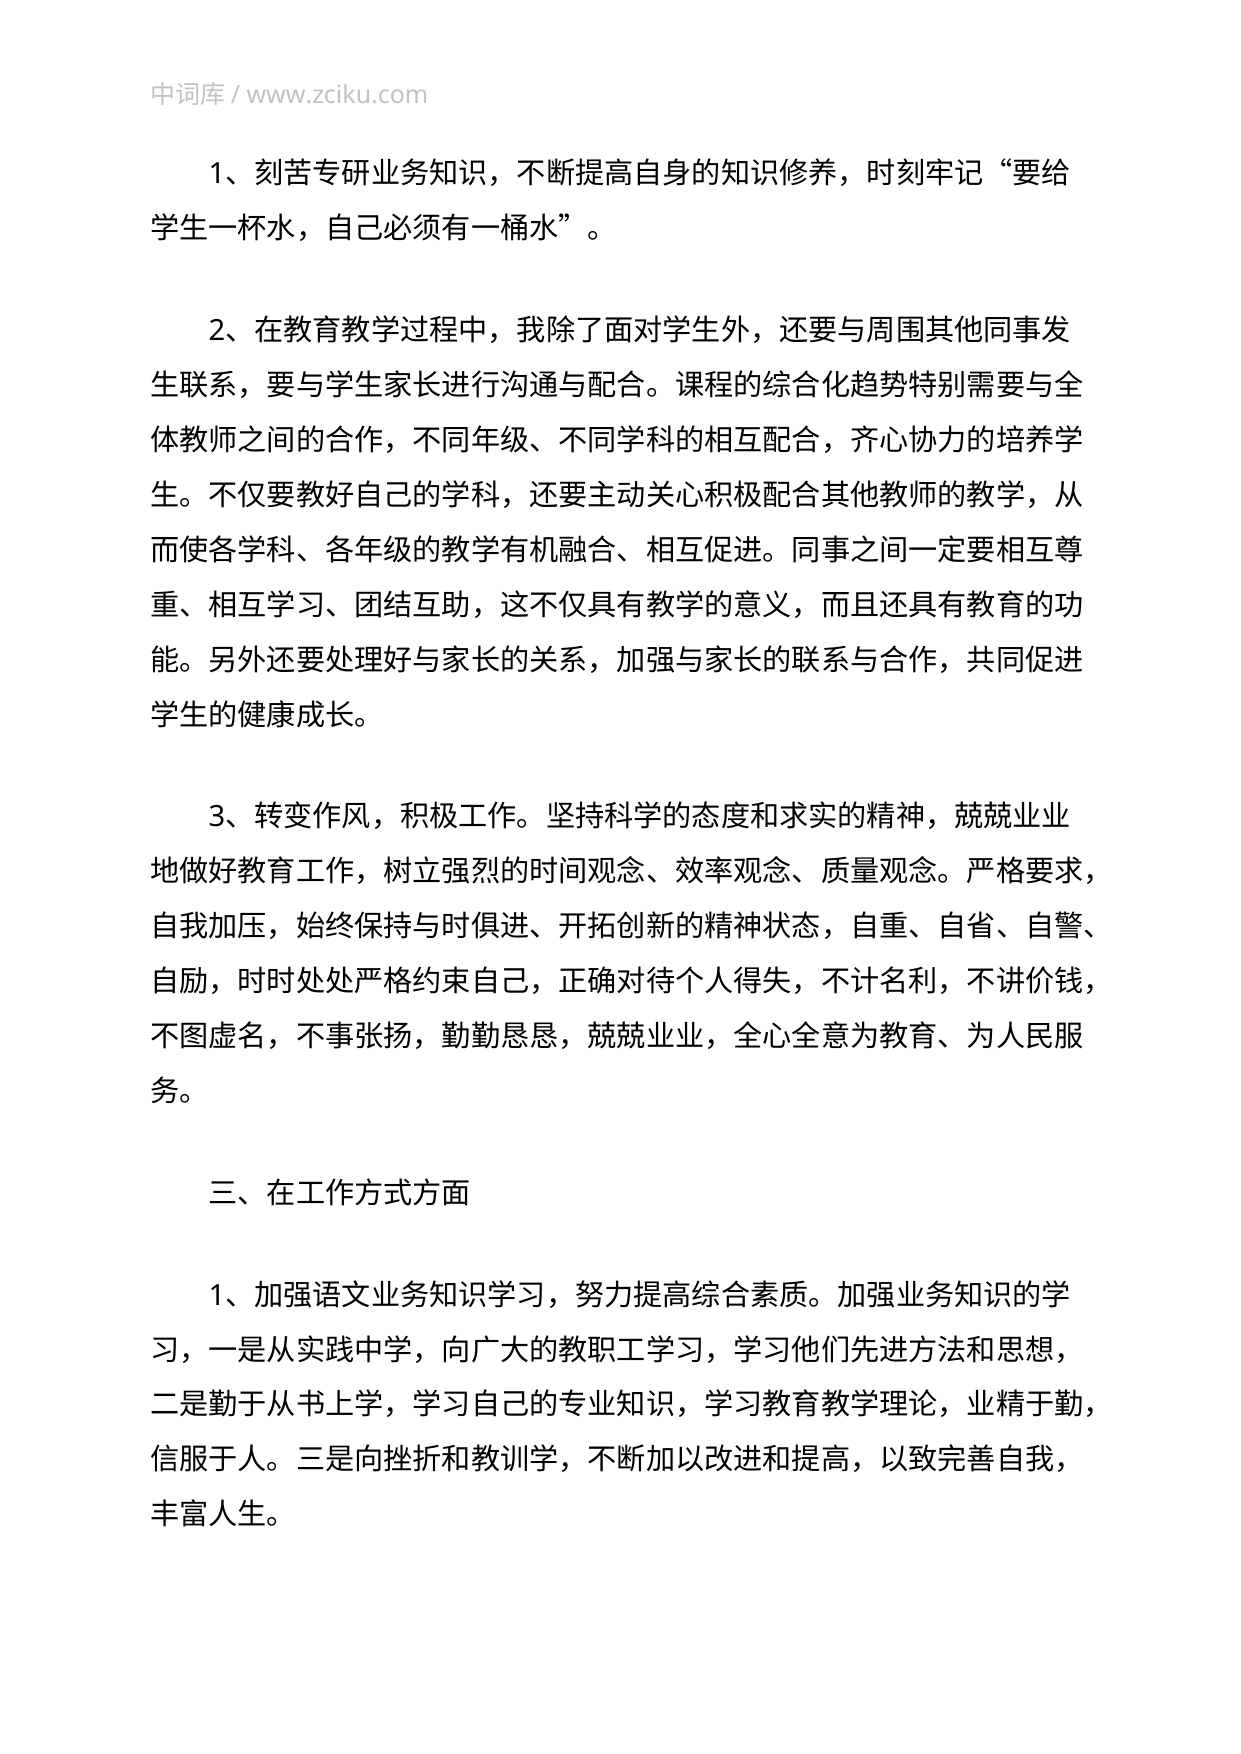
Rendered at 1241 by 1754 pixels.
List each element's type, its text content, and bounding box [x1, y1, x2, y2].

text 三、在工作方式方面 [150, 1169, 1090, 1212]
text 2、在教育教学过程中，我除了面对学生外，还要与周围其他同事发生联系，要与学生家长进行沟通与配合。课程的综合化趋势特别需要与全体教师之间的合作，不同年级、不同学科的相互配合，齐心协力的培养学生。不仅要教好自己的学科，还要主动关心积极配合其他教师的教学，从而使各学科、各年级的教学有机融合、相互促进。同事之间一定要相互尊重、相互学习、团结互助，这不仅具有教学的意义，而且还具有教育的功能。另外还要处理好与家长的关系，加强与家长的联系与合作，共同促进学生的健康成长。 [150, 307, 1090, 733]
text 1、刻苦专研业务知识，不断提高自身的知识修养，时刻牢记“要给学生一杯水，自己必须有一桶水”。 [150, 150, 1090, 247]
text 1、加强语文业务知识学习，努力提高综合素质。加强业务知识的学习，一是从实践中学，向广大的教职工学习，学习他们先进方法和思想，二是勤于从书上学，学习自己的专业知识，学习教育教学理论，业精于勤，信服于人。三是向挫折和教训学，不断加以改进和提高，以致完善自我，丰富人生。 [150, 1271, 1090, 1533]
text 3、转变作风，积极工作。坚持科学的态度和求实的精神，兢兢业业地做好教育工作，树立强烈的时间观念、效率观念、质量观念。严格要求，自我加压，始终保持与时俱进、开拓创新的精神状态，自重、自省、自警、自励，时时处处严格约束自己，正确对待个人得失，不计名利，不讲价钱，不图虚名，不事张扬，勤勤恳恳，兢兢业业，全心全意为教育、为人民服务。 [150, 793, 1090, 1110]
